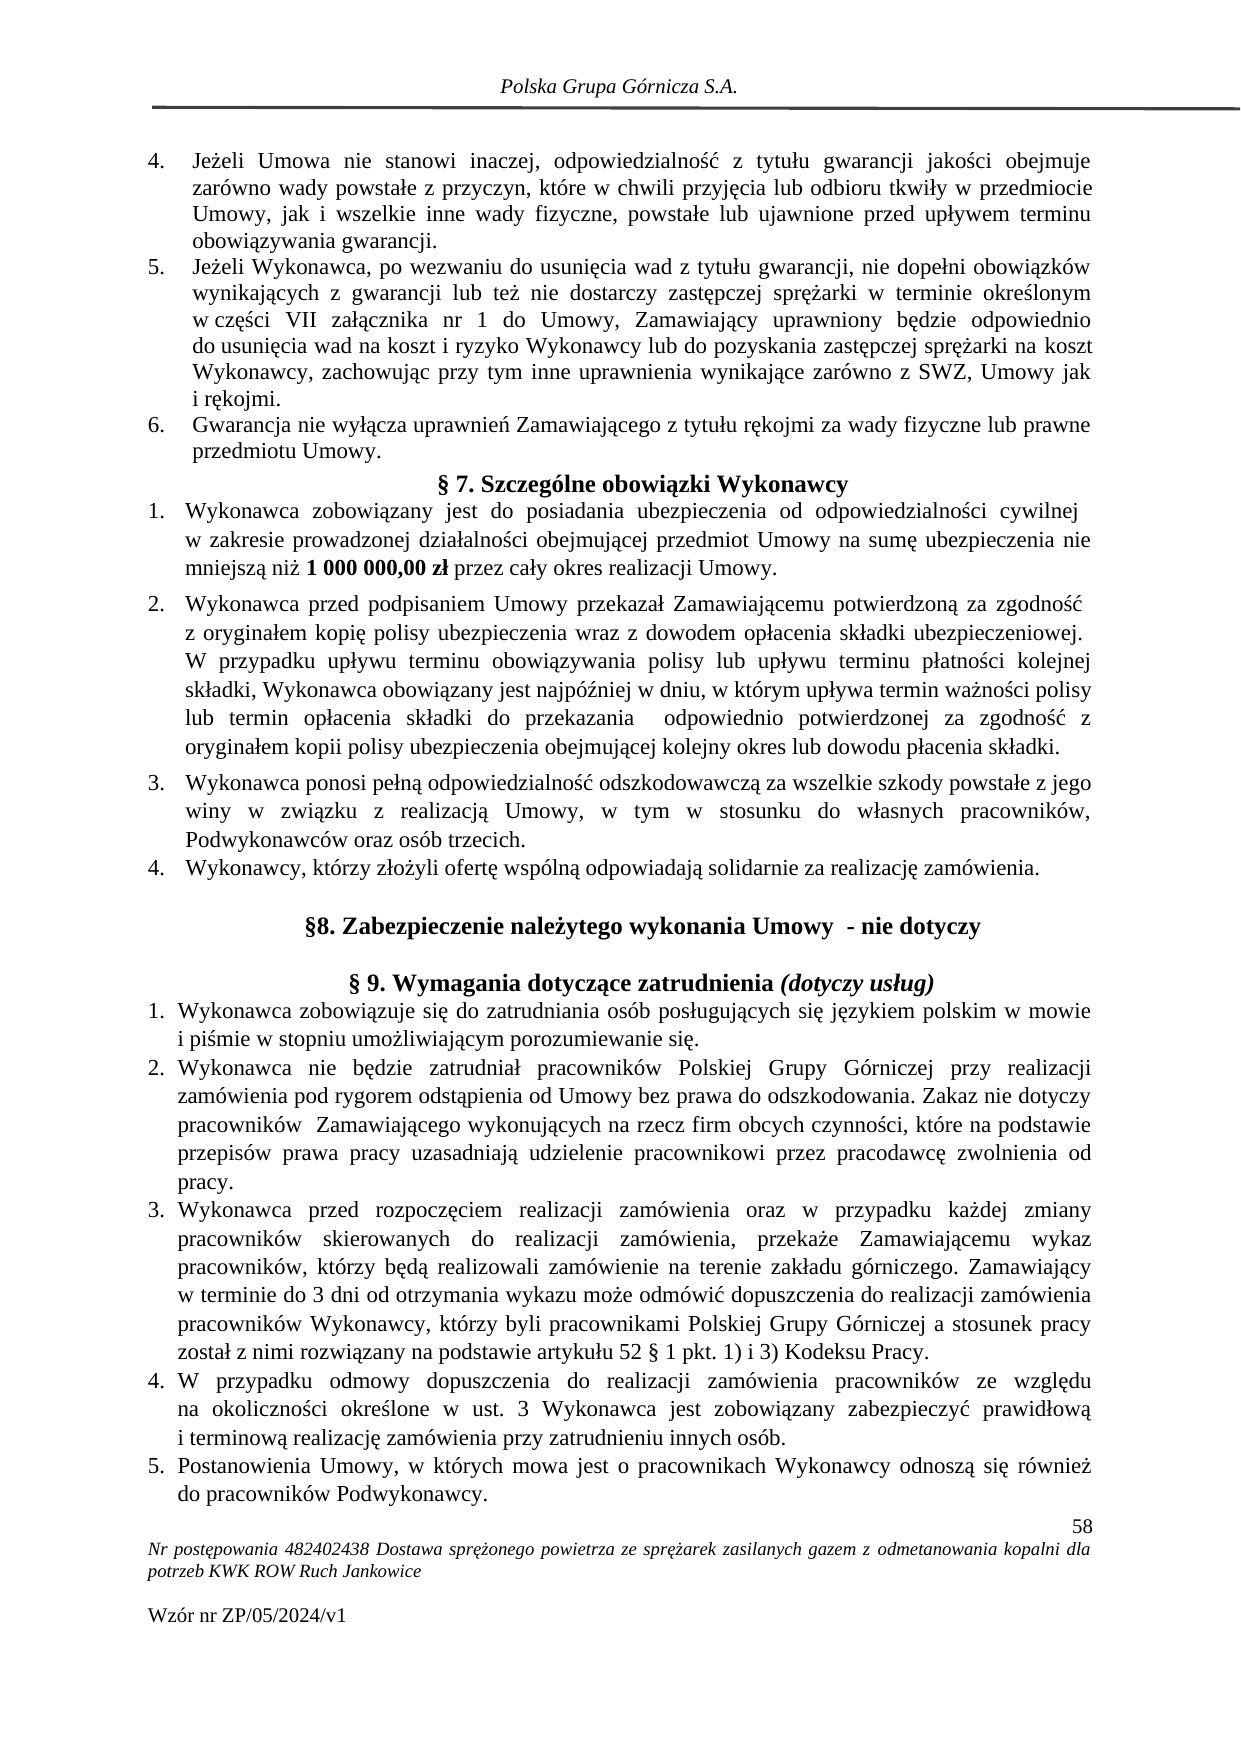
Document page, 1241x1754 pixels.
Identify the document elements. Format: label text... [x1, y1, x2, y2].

subtitle § 9. Wymagania dotyczące zatrudnienia (dotyczy usług) [193, 968, 1093, 997]
subtitle §8. Zabezpieczenie należytego wykonania Umowy - nie dotyczy [193, 911, 1093, 940]
subtitle § 7. Szczególne obowiązki Wykonawcy [193, 469, 1093, 497]
list Jeżeli Umowa nie stanowi inaczej, odpowiedzialność z tytułu gwarancji jakości obejmuje zarówno wady powstałe z przyczyn, które w chwili przyjęcia lub odbioru tkwiły w przedmiocie Umowy, jak i wszelkie inne wady fizyczne, powstałe lub ujawnione przed upływem terminu obowiązywania gwarancji. [148, 148, 1093, 253]
list Wykonawca przed rozpoczęciem realizacji zamówienia oraz w przypadku każdej zmiany pracowników skierowanych do realizacji zamówienia, przekaże Zamawiającemu wykaz pracowników, którzy będą realizowali zamówienie na terenie zakładu górniczego. Zamawiający w terminie do 3 dni od otrzymania wykazu może odmówić dopuszczenia do realizacji zamówienia pracowników Wykonawcy, którzy byli pracownikami Polskiej Grupy Górniczej a stosunek pracy został z nimi rozwiązany na podstawie artykułu 52 § 1 pkt. 1) i 3) Kodeksu Pracy. [148, 1196, 1093, 1365]
list Wykonawca zobowiązuje się do zatrudniania osób posługujących się językiem polskim w mowie i piśmie w stopniu umożliwiającym porozumiewanie się. [148, 997, 1093, 1052]
list Wykonawca zobowiązany jest do posiadania ubezpieczenia od odpowiedzialności cywilnej w zakresie prowadzonej działalności obejmującej przedmiot Umowy na sumę ubezpieczenia nie mniejszą niż 1 000 000,00 zł przez cały okres realizacji Umowy. [148, 497, 1093, 581]
list Wykonawcy, którzy złożyli ofertę wspólną odpowiadają solidarnie za realizację zamówienia. [148, 854, 1093, 881]
list Wykonawca przed podpisaniem Umowy przekazał Zamawiającemu potwierdzoną za zgodność z oryginałem kopię polisy ubezpieczenia wraz z dowodem opłacenia składki ubezpieczeniowej. W przypadku upływu terminu obowiązywania polisy lub upływu terminu płatności kolejnej składki, Wykonawca obowiązany jest najpóźniej w dniu, w którym upływa termin ważności polisy lub termin opłacenia składki do przekazania odpowiednio potwierdzonej za zgodność z oryginałem kopii polisy ubezpieczenia obejmującej kolejny okres lub dowodu płacenia składki. [148, 591, 1093, 759]
list Jeżeli Wykonawca, po wezwaniu do usunięcia wad z tytułu gwarancji, nie dopełni obowiązków wynikających z gwarancji lub też nie dostarczy zastępczej sprężarki w terminie określonym w części VII załącznika nr 1 do Umowy, Zamawiający uprawniony będzie odpowiednio do usunięcia wad na koszt i ryzyko Wykonawcy lub do pozyskania zastępczej sprężarki na koszt Wykonawcy, zachowując przy tym inne uprawnienia wynikające zarówno z SWZ, Umowy jak i rękojmi. [148, 253, 1093, 411]
list Postanowienia Umowy, w których mowa jest o pracownikach Wykonawcy odnoszą się również do pracowników Podwykonawcy. [148, 1452, 1093, 1507]
list Wykonawca nie będzie zatrudniał pracowników Polskiej Grupy Górniczej przy realizacji zamówienia pod rygorem odstąpienia od Umowy bez prawa do odszkodowania. Zakaz nie dotyczy pracowników Zamawiającego wykonujących na rzecz firm obcych czynności, które na podstawie przepisów prawa pracy uzasadniają udzielenie pracownikowi przez pracodawcę zwolnienia od pracy. [148, 1054, 1093, 1194]
list W przypadku odmowy dopuszczenia do realizacji zamówienia pracowników ze względu na okoliczności określone w ust. 3 Wykonawca jest zobowiązany zabezpieczyć prawidłową i terminową realizację zamówienia przy zatrudnieniu innych osób. [148, 1367, 1093, 1450]
list Wykonawca ponosi pełną odpowiedzialność odszkodowawczą za wszelkie szkody powstałe z jego winy w związku z realizacją Umowy, w tym w stosunku do własnych pracowników, Podwykonawców oraz osób trzecich. [148, 769, 1093, 852]
list Gwarancja nie wyłącza uprawnień Zamawiającego z tytułu rękojmi za wady fizyczne lub prawne przedmiotu Umowy. [148, 411, 1093, 464]
